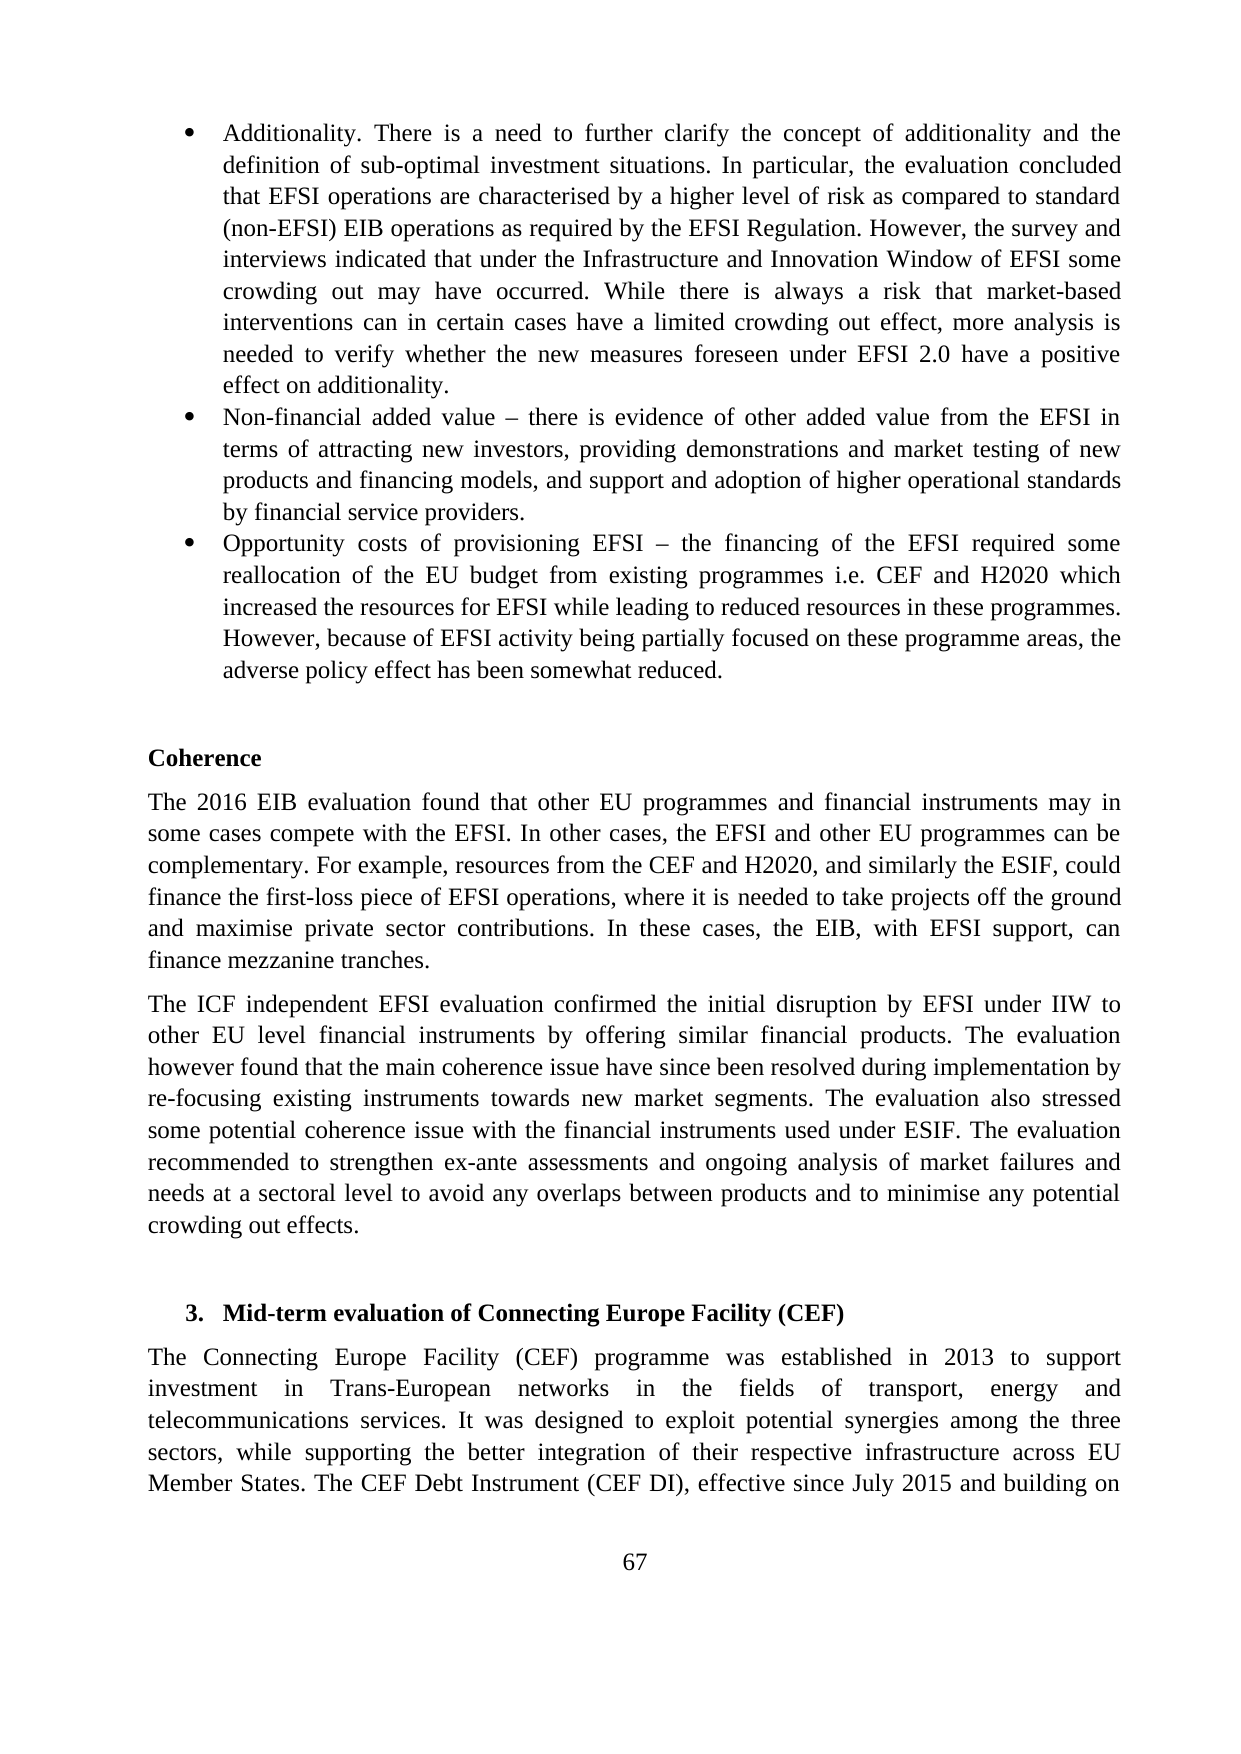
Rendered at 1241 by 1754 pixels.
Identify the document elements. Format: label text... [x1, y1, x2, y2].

list Mid-term evaluation of Connecting Europe Facility (CEF) [185, 1298, 1122, 1327]
list Additionality. There is a need to further clarify the concept of additionality and the definition of sub-optimal investment situations. In particular, the evaluation concluded that EFSI operations are characterised by a higher level of risk as compared to standard (non-EFSI) EIB operations as required by the EFSI Regulation. However, the survey and interviews indicated that under the Infrastructure and Innovation Window of EFSI some crowding out may have occurred. While there is always a risk that market-based interventions can in certain cases have a limited crowding out effect, more analysis is needed to verify whether the new measures foreseen under EFSI 2.0 have a positive effect on additionality. [185, 118, 1122, 399]
list Non-financial added value – there is evidence of other added value from the EFSI in terms of attracting new investors, providing demonstrations and market testing of new products and financing models, and support and adoption of higher operational standards by financial service providers. [185, 402, 1122, 526]
text Coherence [148, 743, 1122, 772]
text The 2016 EIB evaluation found that other EU programmes and financial instruments may in some cases compete with the EFSI. In other cases, the EFSI and other EU programmes can be complementary. For example, resources from the CEF and H2020, and similarly the ESIF, could finance the first-loss piece of EFSI operations, where it is needed to take projects off the ground and maximise private sector contributions. In these cases, the EIB, with EFSI support, can finance mezzanine tranches. [148, 787, 1122, 973]
list Opportunity costs of provisioning EFSI – the financing of the EFSI required some reallocation of the EU budget from existing programmes i.e. CEF and H2020 which increased the resources for EFSI while leading to reduced resources in these programmes. However, because of EFSI activity being partially focused on these programme areas, the adverse policy effect has been somewhat reduced. [185, 528, 1122, 683]
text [148, 1342, 1122, 1497]
text The ICF independent EFSI evaluation confirmed the initial disruption by EFSI under IIW to other EU level financial instruments by offering similar financial products. The evaluation however found that the main coherence issue have since been resolved during implementation by re-focusing existing instruments towards new market segments. The evaluation also stressed some potential coherence issue with the financial instruments used under ESIF. The evaluation recommended to strengthen ex-ante assessments and ongoing analysis of market failures and needs at a sectoral level to avoid any overlaps between products and to minimise any potential crowding out effects. [148, 989, 1122, 1238]
